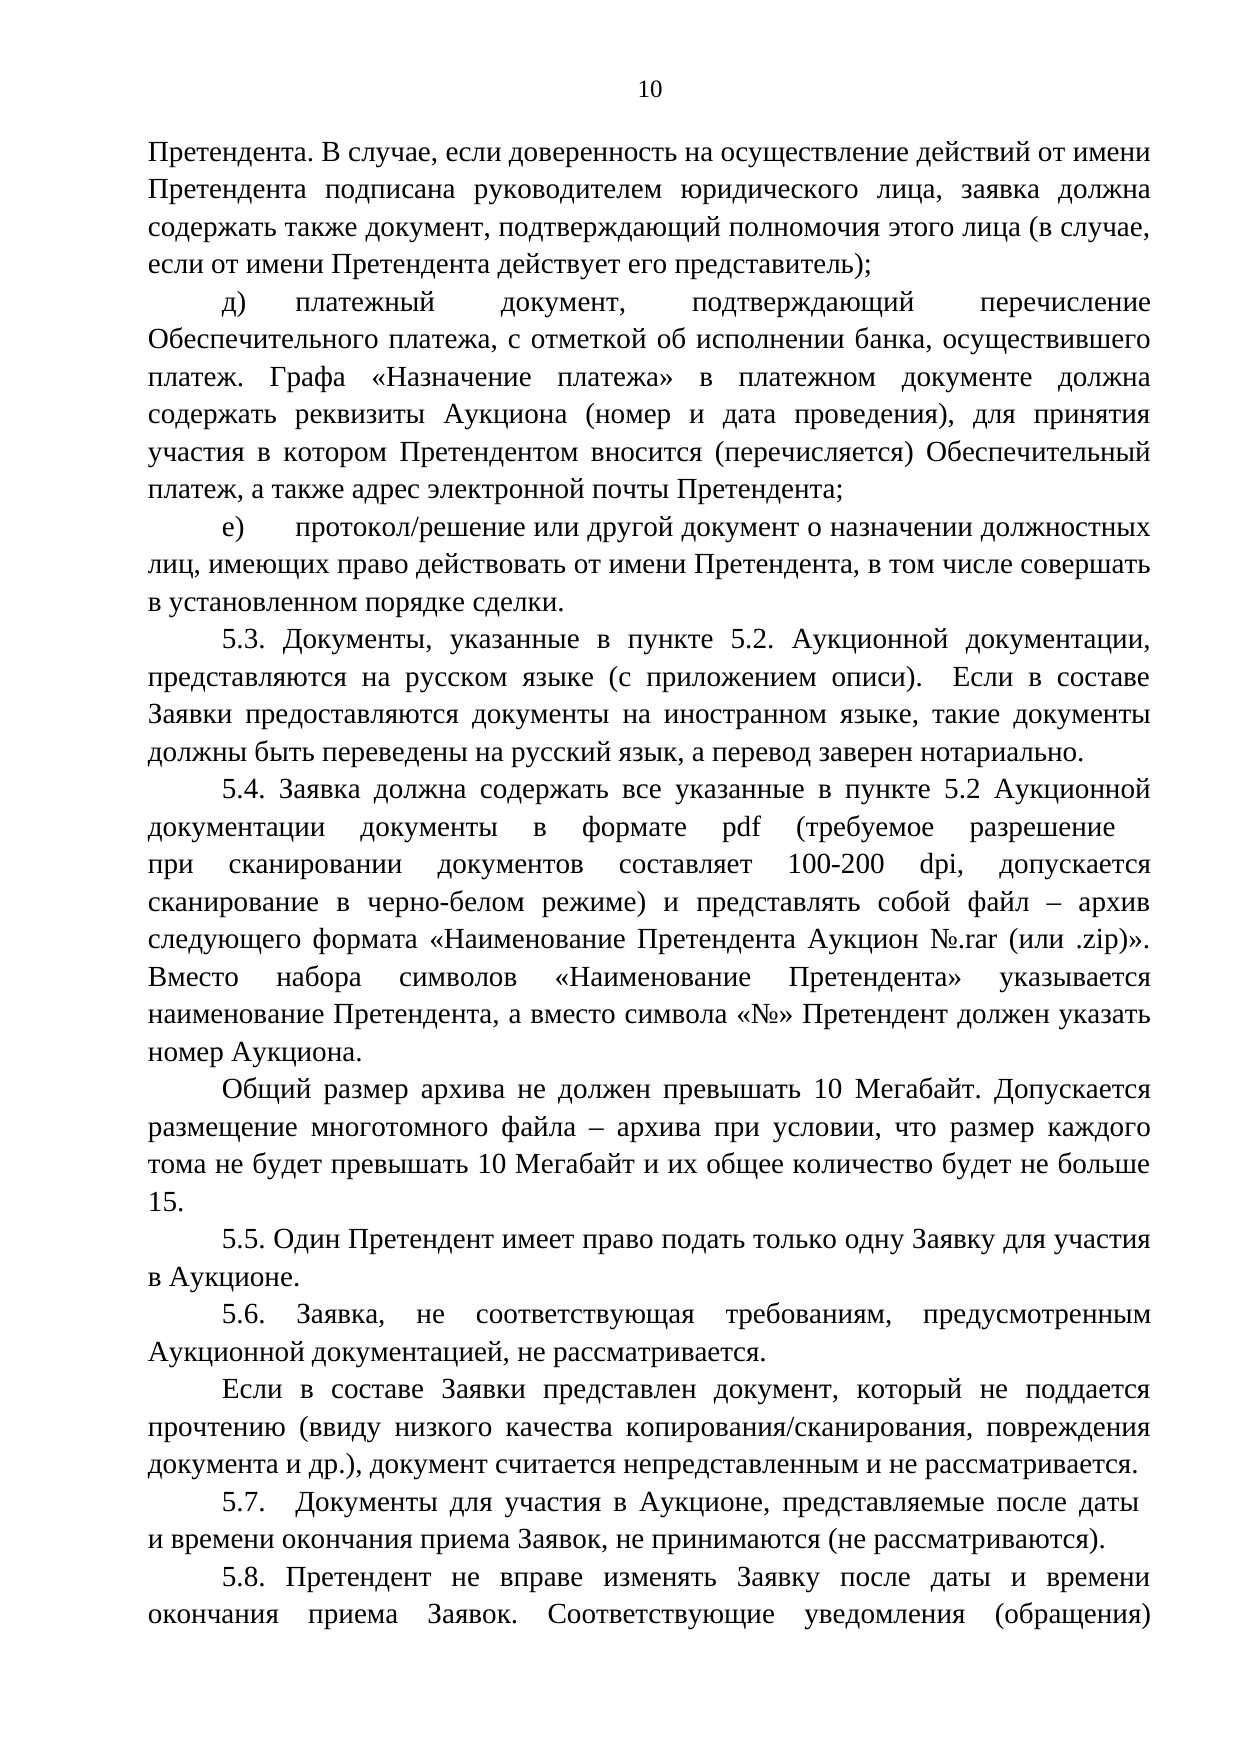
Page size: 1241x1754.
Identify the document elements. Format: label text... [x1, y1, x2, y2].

text Если в составе Заявки представлен документ, который не поддается прочтению (ввиду низкого качества копирования/сканирования, повреждения документа и др.), документ считается непредставленным и не рассматривается. [148, 1369, 1152, 1481]
text 5.3. Документы, указанные в пункте 5.2. Аукционной документации, представляются на русском языке (с приложением описи). Если в составе Заявки предоставляются документы на иностранном языке, такие документы должны быть переведены на русский язык, а перевод заверен нотариально. [148, 619, 1152, 769]
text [148, 1556, 1152, 1631]
text Общий размер архива не должен превышать 10 Мегабайт. Допускается размещение многотомного файла – архива при условии, что размер каждого тома не будет превышать 10 Мегабайт и их общее количество будет не больше 15. [148, 1069, 1152, 1219]
text 5.6. Заявка, не соответствующая требованиям, предусмотренным Аукционной документацией, не рассматривается. [148, 1294, 1152, 1369]
text 5.5. Один Претендент имеет право подать только одну Заявку для участия в Аукционе. [148, 1219, 1152, 1294]
text д) платежный документ, подтверждающий перечисление Обеспечительного платежа, с отметкой об исполнении банка, осуществившего платеж. Графа «Назначение платежа» в платежном документе должна содержать реквизиты Аукциона (номер и дата проведения), для принятия участия в котором Претендентом вносится (перечисляется) Обеспечительный платеж, а также адрес электронной почты Претендента; [148, 281, 1152, 506]
text 5.4. Заявка должна содержать все указанные в пункте 5.2 Аукционной документации документы в формате pdf (требуемое разрешение при сканировании документов составляет 100-200 dpi, допускается сканирование в черно-белом режиме) и представлять собой файл – архив следующего формата «Наименование Претендента Аукцион №.rar (или .zip)». Вместо набора символов «Наименование Претендента» указывается наименование Претендента, а вместо символа «№» Претендент должен указать номер Аукциона. [148, 769, 1152, 1069]
text е) протокол/решение или другой документ о назначении должностных лиц, имеющих право действовать от имени Претендента, в том числе совершать в установленном порядке сделки. [148, 506, 1152, 619]
text 5.7. Документы для участия в Аукционе, представляемые после даты и времени окончания приема Заявок, не принимаются (не рассматриваются). [148, 1481, 1152, 1556]
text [148, 131, 1152, 281]
